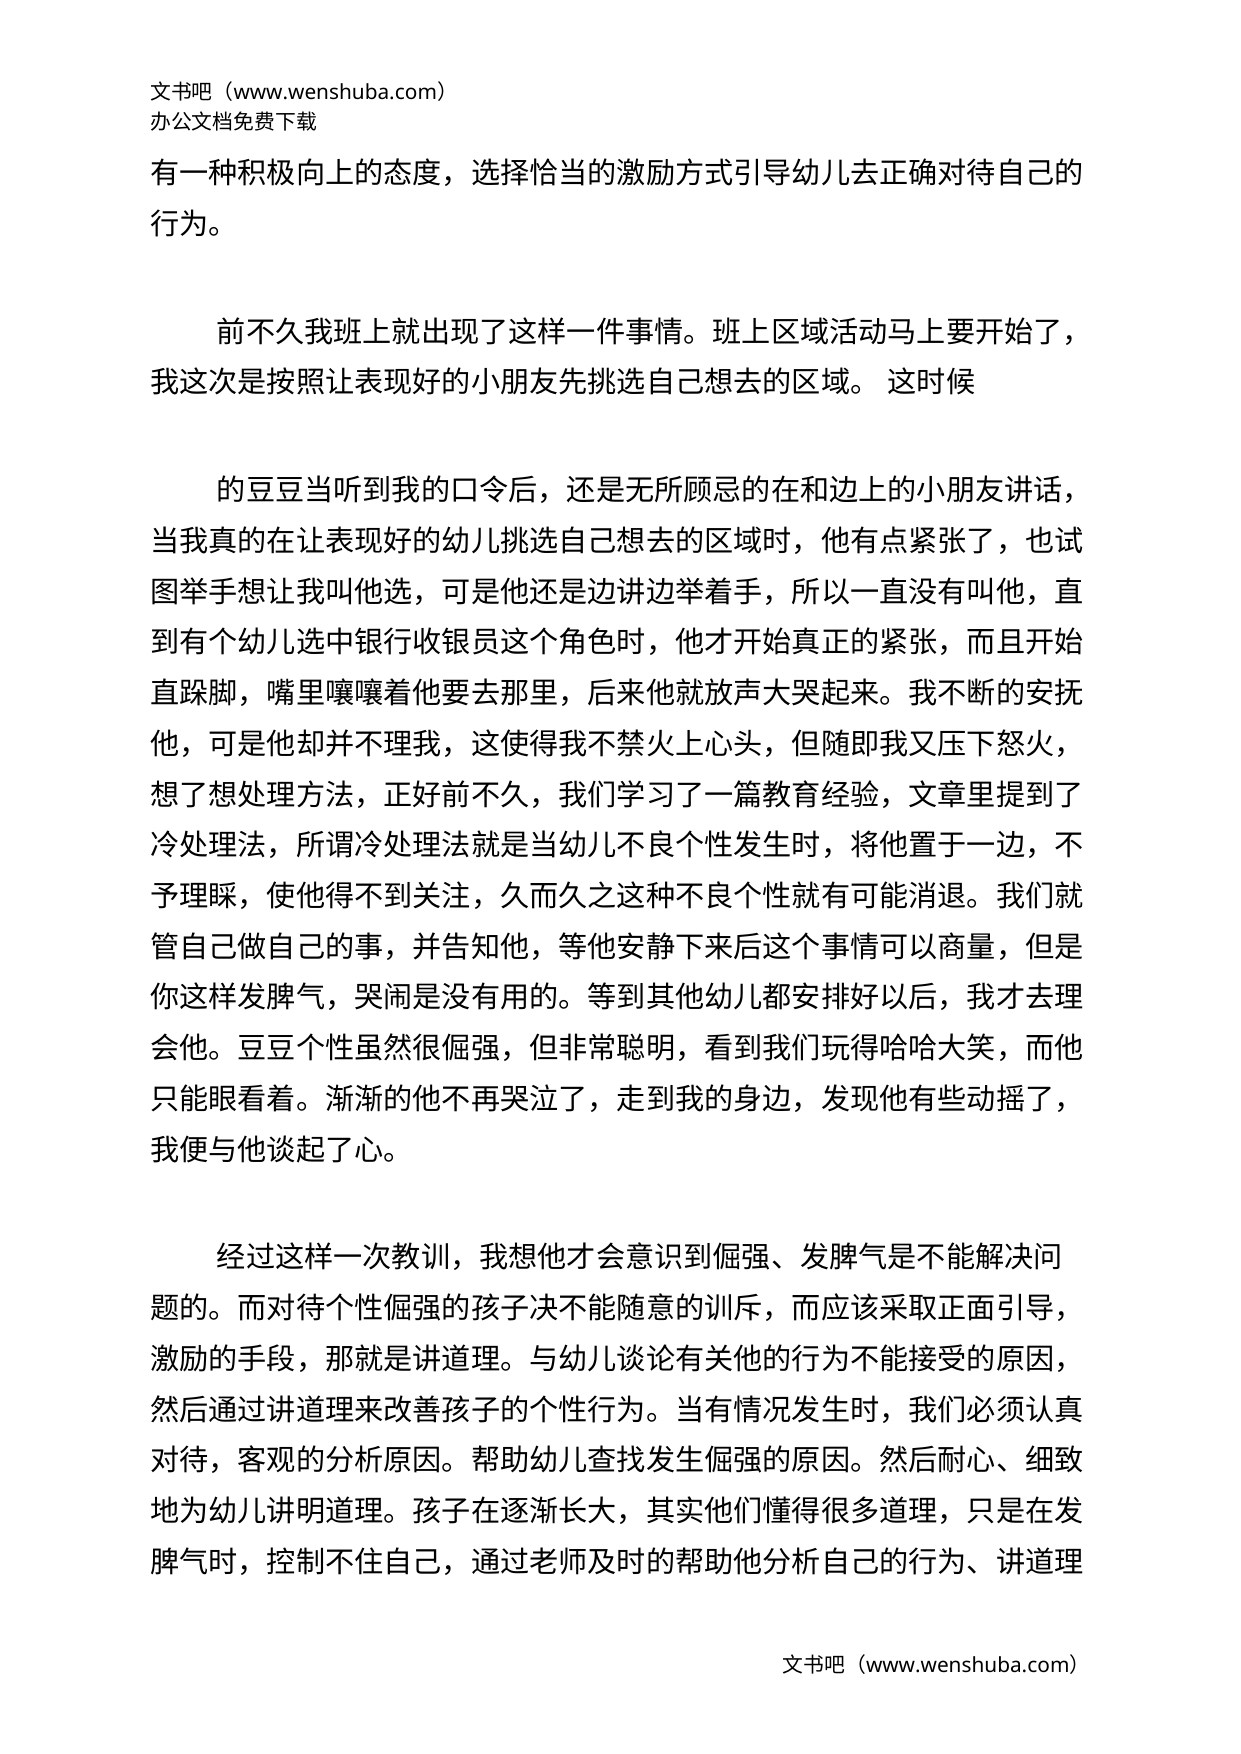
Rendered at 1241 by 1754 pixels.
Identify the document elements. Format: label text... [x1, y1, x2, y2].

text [150, 1234, 1090, 1581]
text 的豆豆当听到我的口令后，还是无所顾忌的在和边上的小朋友讲话，当我真的在让表现好的幼儿挑选自己想去的区域时，他有点紧张了，也试图举手想让我叫他选，可是他还是边讲边举着手，所以一直没有叫他，直到有个幼儿选中银行收银员这个角色时，他才开始真正的紧张，而且开始直跺脚，嘴里嚷嚷着他要去那里，后来他就放声大哭起来。我不断的安抚他，可是他却并不理我，这使得我不禁火上心头，但随即我又压下怒火，想了想处理方法，正好前不久，我们学习了一篇教育经验，文章里提到了冷处理法，所谓冷处理法就是当幼儿不良个性发生时，将他置于一边，不予理睬，使他得不到关注，久而久之这种不良个性就有可能消退。我们就管自己做自己的事，并告知他，等他安静下来后这个事情可以商量，但是你这样发脾气，哭闹是没有用的。等到其他幼儿都安排好以后，我才去理会他。豆豆个性虽然很倔强，但非常聪明，看到我们玩得哈哈大笑，而他只能眼看着。渐渐的他不再哭泣了，走到我的身边，发现他有些动摇了，我便与他谈起了心。 [150, 467, 1090, 1168]
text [150, 150, 1090, 243]
text 前不久我班上就出现了这样一件事情。班上区域活动马上要开始了，我这次是按照让表现好的小朋友先挑选自己想去的区域。 这时候 [150, 308, 1090, 401]
